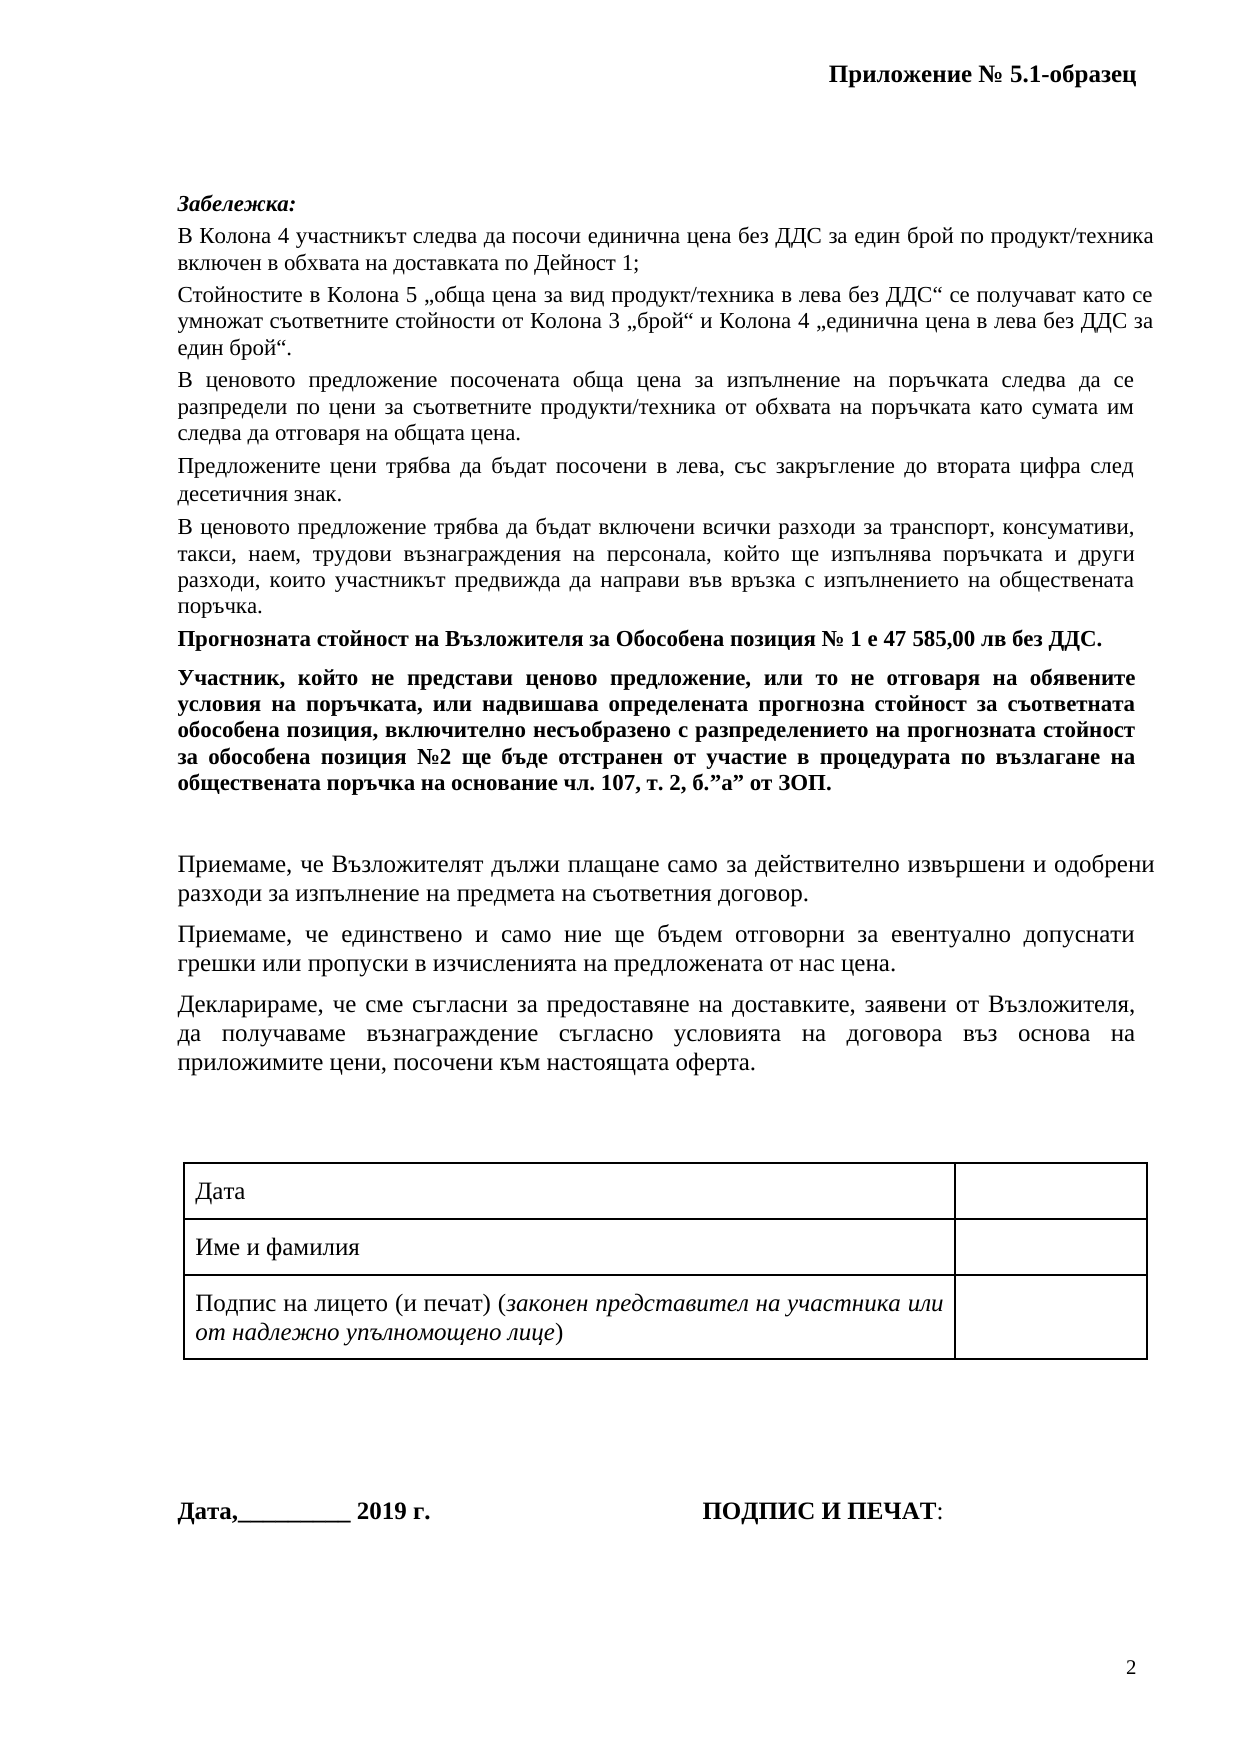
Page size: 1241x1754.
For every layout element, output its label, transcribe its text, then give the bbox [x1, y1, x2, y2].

table_cell [956, 1220, 1146, 1273]
table_header Дата [185, 1164, 954, 1218]
text Приемаме, че единствено и само ние ще бъдем отговорни за евентуално допуснати грешки или пропуски в изчисленията на предложената от нас цена. [177, 919, 1136, 977]
text Декларираме, че сме съгласни за предоставяне на доставките, заявени от Възложителя, да получаваме възнаграждение съгласно условията на договора въз основа на приложимите цени, посочени към настоящата оферта. [177, 989, 1136, 1076]
table_cell Подпис на лицето (и печат) (законен представител на участника или от надлежно упълномощено лице) [185, 1276, 954, 1358]
text Предложените цени трябва да бъдат посочени в лева, със закръгление до втората цифра след десетичния знак. [177, 452, 1136, 507]
text Прогнозната стойност на Възложителя за Обособена позиция № 1 е 47 585,00 лв без ДДС. [177, 625, 1136, 651]
table_cell [956, 1276, 1146, 1358]
text В ценовото предложение трябва да бъдат включени всички разходи за транспорт, консумативи, такси, наем, трудови възнаграждения на персонала, който ще изпълнява поръчката и други разходи, които участникът предвижда да направи във връзка с изпълнението на обществената поръчка. [177, 513, 1136, 619]
text Участник, който не представи ценово предложение, или то не отговаря на обявените условия на поръчката, или надвишава определената прогнозна стойност за съответната обособена позиция, включително несъобразено с разпределението на прогнозната стойност за обособена позиция №2 ще бъде отстранен от участие в процедурата по възлагане на обществената поръчка на основание чл. 107, т. 2, б.”а” от ЗОП. [177, 664, 1136, 796]
text Приемаме, че Възложителят дължи плащане само за действително извършени и одобрени разходи за изпълнение на предмета на съответния договор. [177, 849, 1155, 907]
table_header [956, 1164, 1146, 1218]
text В Колона 4 участникът следва да посочи единична цена без ДДС за един брой по продукт/техника включен в обхвата на доставката по Дейност 1; [177, 222, 1155, 275]
text В ценовото предложение посочената обща цена за изпълнение на поръчката следва да се разпредели по цени за съответните продукти/техника от обхвата на поръчката като сумата им следва да отговаря на общата цена. [177, 367, 1136, 446]
text Дата,_________ 2019 г. ПОДПИС И ПЕЧАТ: [177, 1496, 1136, 1525]
text Забележка: [177, 190, 1155, 216]
table_cell Име и фамилия [185, 1220, 954, 1273]
text Стойностите в Колона 5 „обща цена за вид продукт/техника в лева без ДДС“ се получават като се умножат съответните стойности от Колона 3 „брой“ и Колона 4 „единична цена в лева без ДДС за един брой“. [177, 281, 1155, 360]
